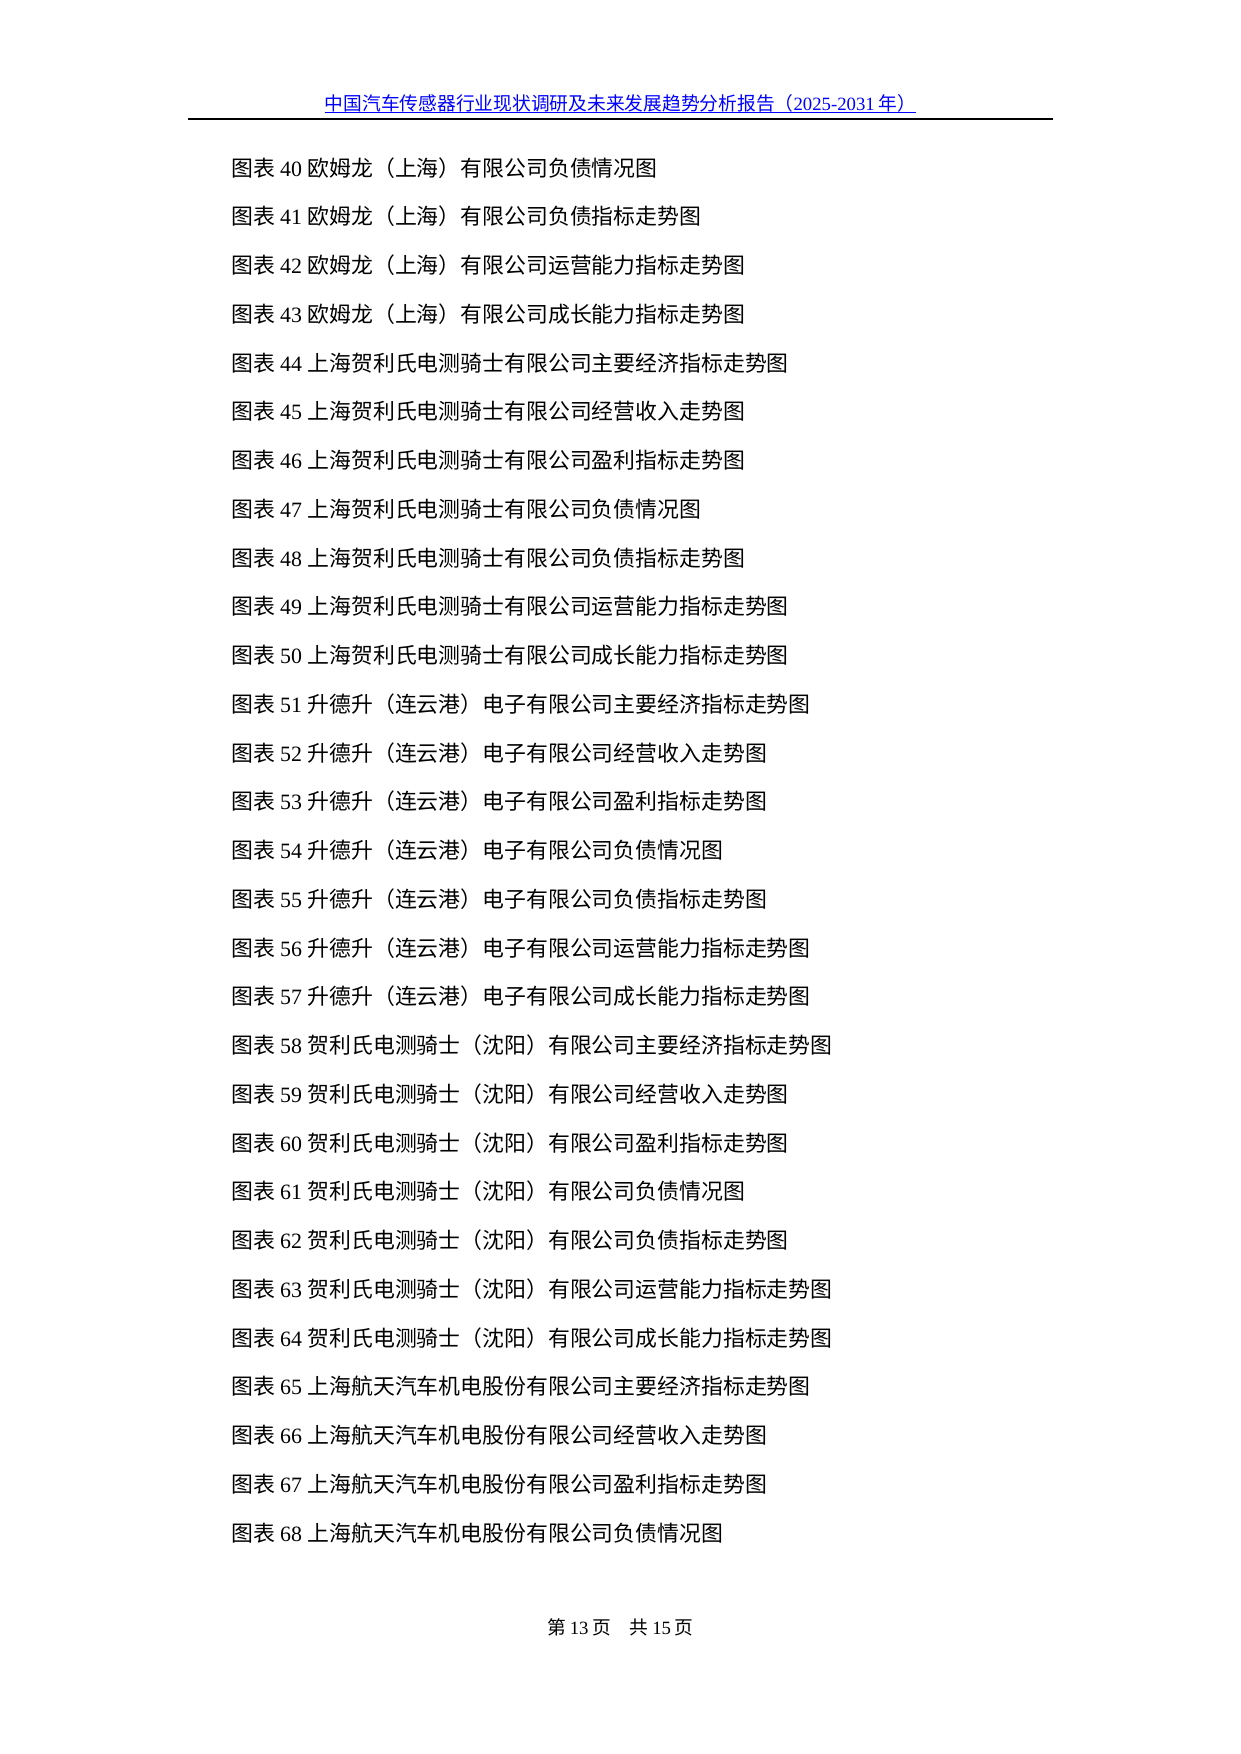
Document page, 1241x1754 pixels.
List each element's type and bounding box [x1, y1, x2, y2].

text [187, 150, 1053, 1548]
